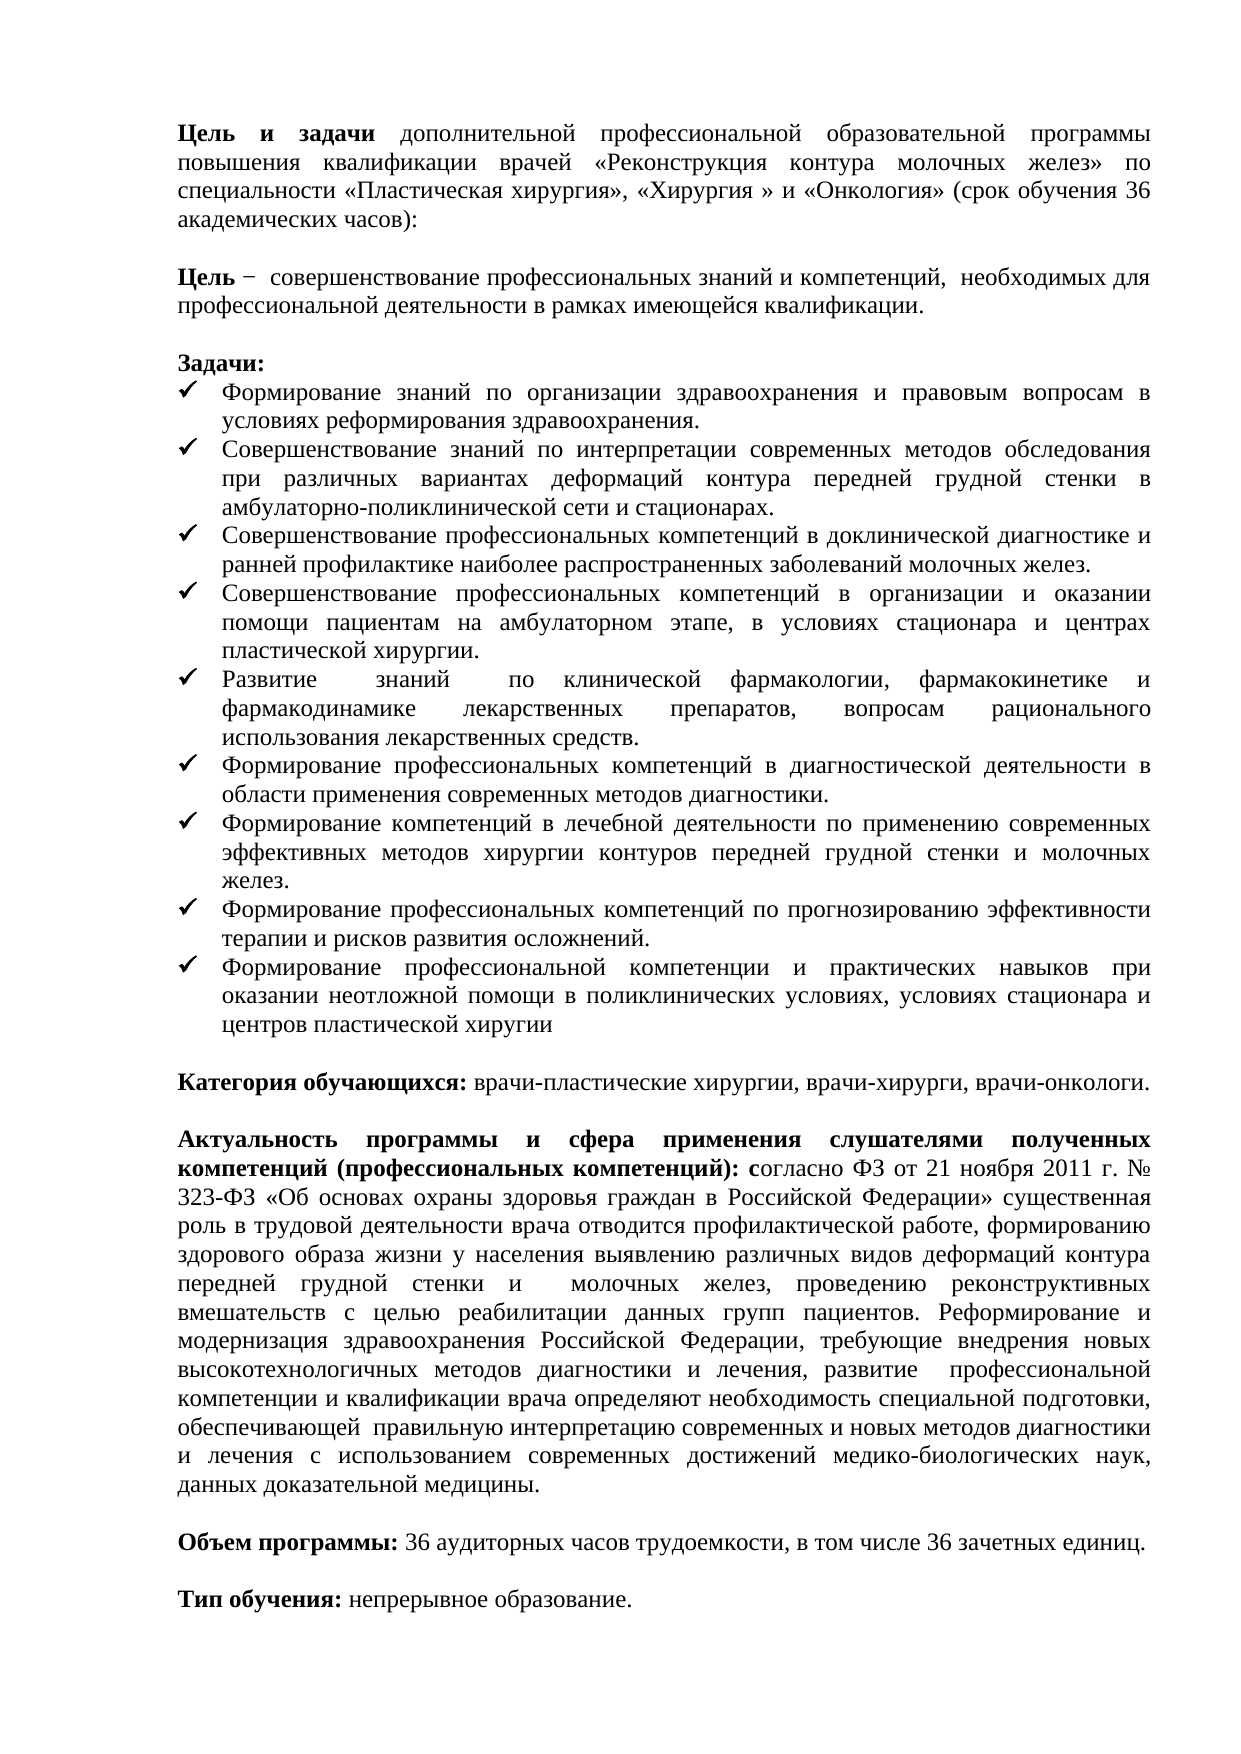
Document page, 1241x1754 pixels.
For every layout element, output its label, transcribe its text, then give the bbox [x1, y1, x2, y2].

list Формирование профессиональных компетенций в диагностической деятельности в области применения современных методов диагностики. [177, 751, 1152, 808]
text Цель и задачи дополнительной профессиональной образовательной программы повышения квалификации врачей «Реконструкция контура молочных желез» по специальности «Пластическая хирургия», «Хирургия » и «Онкология» (срок обучения 36 академических часов): [177, 118, 1152, 233]
list Развитие знаний по клинической фармакологии, фармакокинетике и фармакодинамике лекарственных препаратов, вопросам рационального использования лекарственных средств. [177, 664, 1152, 751]
text Актуальность программы и сфера применения слушателями полученных компетенций (профессиональных компетенций): согласно ФЗ от 21 ноября 2011 г. № 323-ФЗ «Об основах охраны здоровья граждан в Российской Федерации» существенная роль в трудовой деятельности врача отводится профилактической работе, формированию здорового образа жизни у населения выявлению различных видов деформаций контура передней грудной стенки и молочных желез, проведению реконструктивных вмешательств с целью реабилитации данных групп пациентов. Реформирование и модернизация здравоохранения Российской Федерации, требующие внедрения новых высокотехнологичных методов диагностики и лечения, развитие профессиональной компетенции и квалификации врача определяют необходимость специальной подготовки, обеспечивающей правильную интерпретацию современных и новых методов диагностики и лечения с использованием современных достижений медико-биологических наук, данных доказательной медицины. [177, 1124, 1152, 1498]
text Тип обучения: непрерывное образование. [177, 1584, 1152, 1613]
list Формирование профессиональной компетенции и практических навыков при оказании неотложной помощи в поликлинических условиях, условиях стационара и центров пластической хиругии [177, 952, 1152, 1038]
list Формирование компетенций в лечебной деятельности по применению современных эффективных методов хирургии контуров передней грудной стенки и молочных желез. [177, 808, 1152, 894]
list Формирование знаний по организации здравоохранения и правовым вопросам в условиях реформирования здравоохранения. [177, 377, 1152, 434]
text Категория обучающихся: врачи-пластические хирургии, врачи-хирурги, врачи-онкологи. [177, 1067, 1152, 1096]
list Совершенствование профессиональных компетенций в организации и оказании помощи пациентам на амбулаторном этапе, в условиях стационара и центрах пластической хирургии. [177, 578, 1152, 664]
list Формирование профессиональных компетенций по прогнозированию эффективности терапии и рисков развития осложнений. [177, 894, 1152, 952]
text Цель − совершенствование профессиональных знаний и компетенций, необходимых для профессиональной деятельности в рамках имеющейся квалификации. [177, 262, 1152, 319]
list Совершенствование профессиональных компетенций в доклинической диагностике и ранней профилактике наиболее распространенных заболеваний молочных желез. [177, 521, 1152, 578]
text Задачи: [177, 348, 1152, 377]
text Объем программы: 36 аудиторных часов трудоемкости, в том числе 36 зачетных единиц. [177, 1527, 1152, 1556]
list Совершенствование знаний по интерпретации современных методов обследования при различных вариантах деформаций контура передней грудной стенки в амбулаторно-поликлинической сети и стационарах. [177, 434, 1152, 521]
